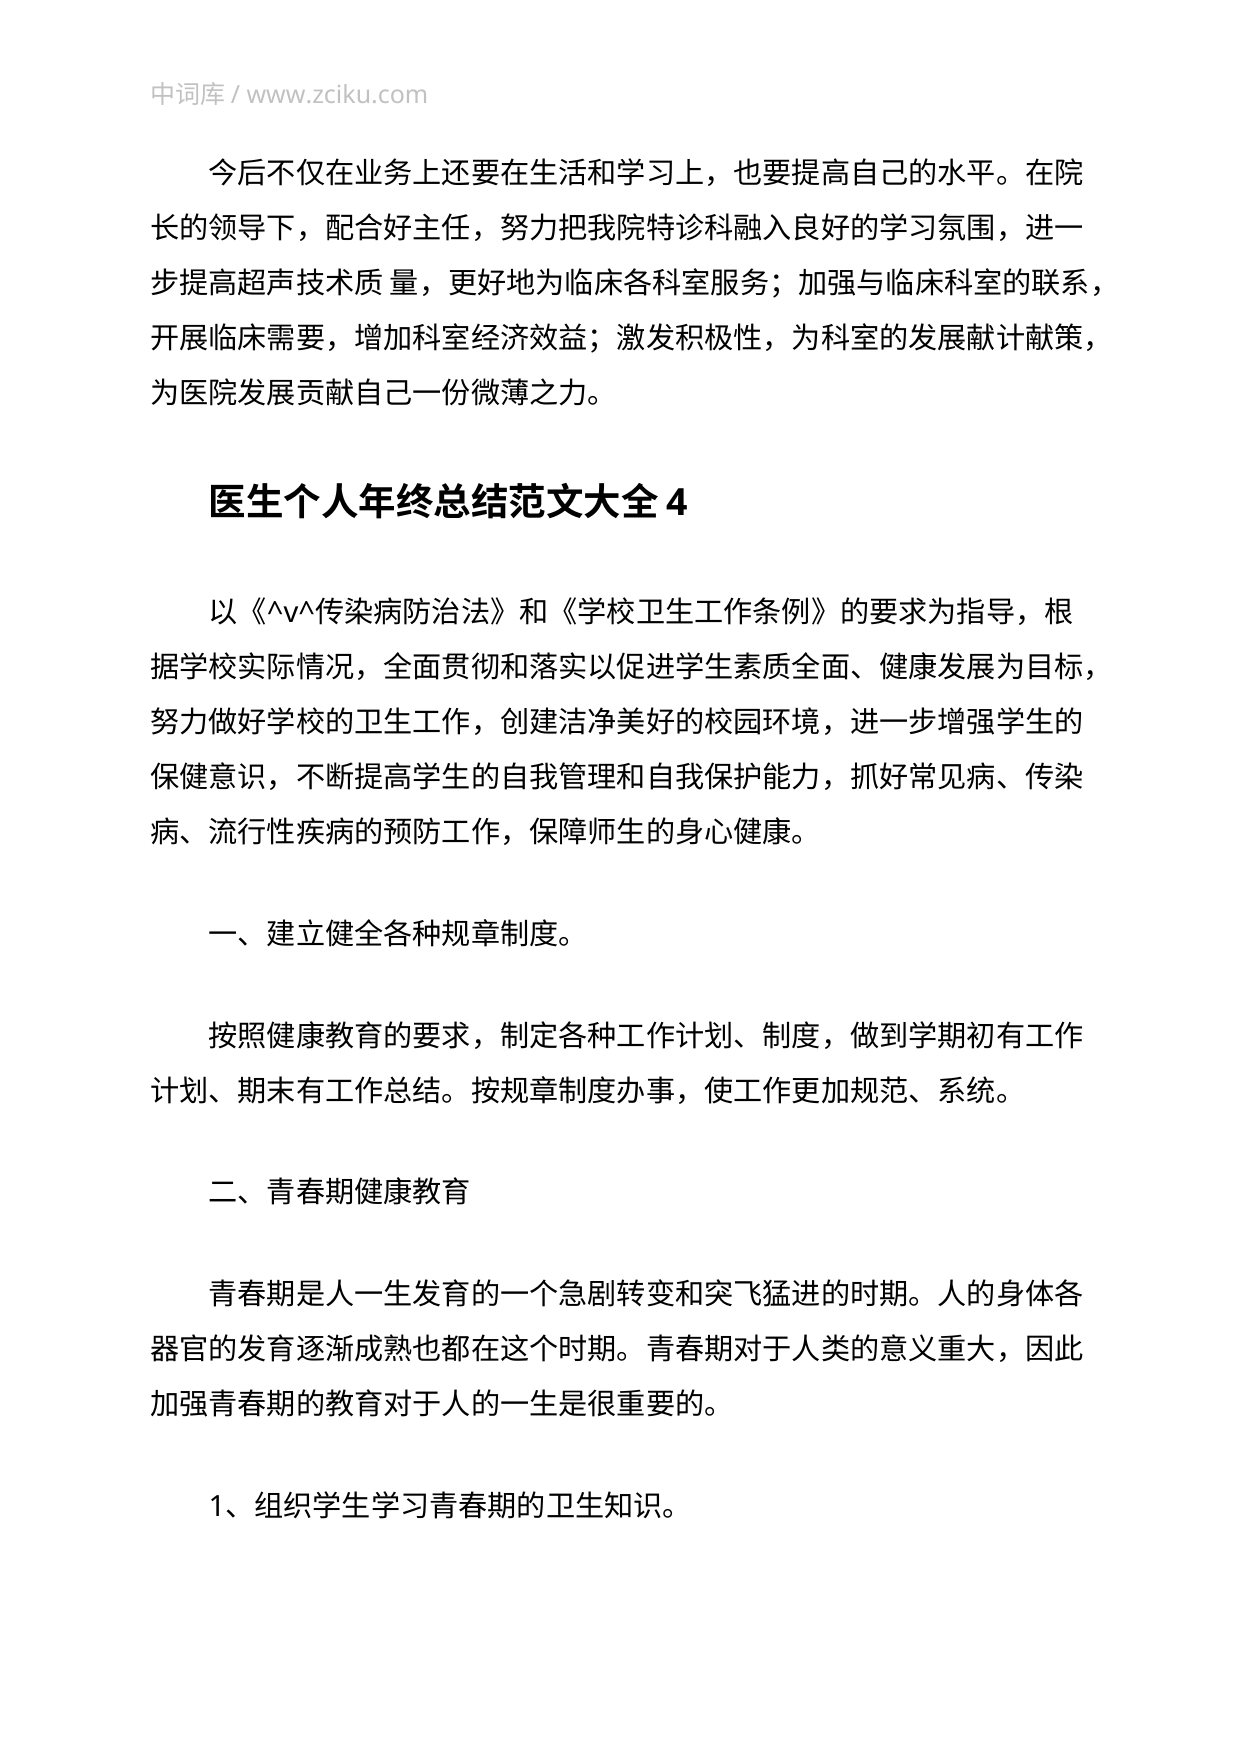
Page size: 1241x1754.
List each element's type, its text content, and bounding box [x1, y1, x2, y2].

text 一、建立健全各种规章制度。 [150, 910, 1090, 953]
text 医生个人年终总结范文大全4 [150, 471, 1090, 526]
text 1、组织学生学习青春期的卫生知识。 [150, 1482, 1090, 1524]
text 以《^v^传染病防治法》和《学校卫生工作条例》的要求为指导，根据学校实际情况，全面贯彻和落实以促进学生素质全面、健康发展为目标，努力做好学校的卫生工作，创建洁净美好的校园环境，进一步增强学生的保健意识，不断提高学生的自我管理和自我保护能力，抓好常见病、传染病、流行性疾病的预防工作，保障师生的身心健康。 [150, 589, 1090, 851]
text 青春期是人一生发育的一个急剧转变和突飞猛进的时期。人的身体各器官的发育逐渐成熟也都在这个时期。青春期对于人类的意义重大，因此加强青春期的教育对于人的一生是很重要的。 [150, 1271, 1090, 1423]
text 今后不仅在业务上还要在生活和学习上，也要提高自己的水平。在院长的领导下，配合好主任，努力把我院特诊科融入良好的学习氛围，进一步提高超声技术质 量，更好地为临床各科室服务；加强与临床科室的联系，开展临床需要，增加科室经济效益；激发积极性，为科室的发展献计献策，为医院发展贡献自己一份微薄之力。 [150, 150, 1090, 412]
text 二、青春期健康教育 [150, 1169, 1090, 1211]
text 按照健康教育的要求，制定各种工作计划、制度，做到学期初有工作计划、期末有工作总结。按规章制度办事，使工作更加规范、系统。 [150, 1012, 1090, 1109]
